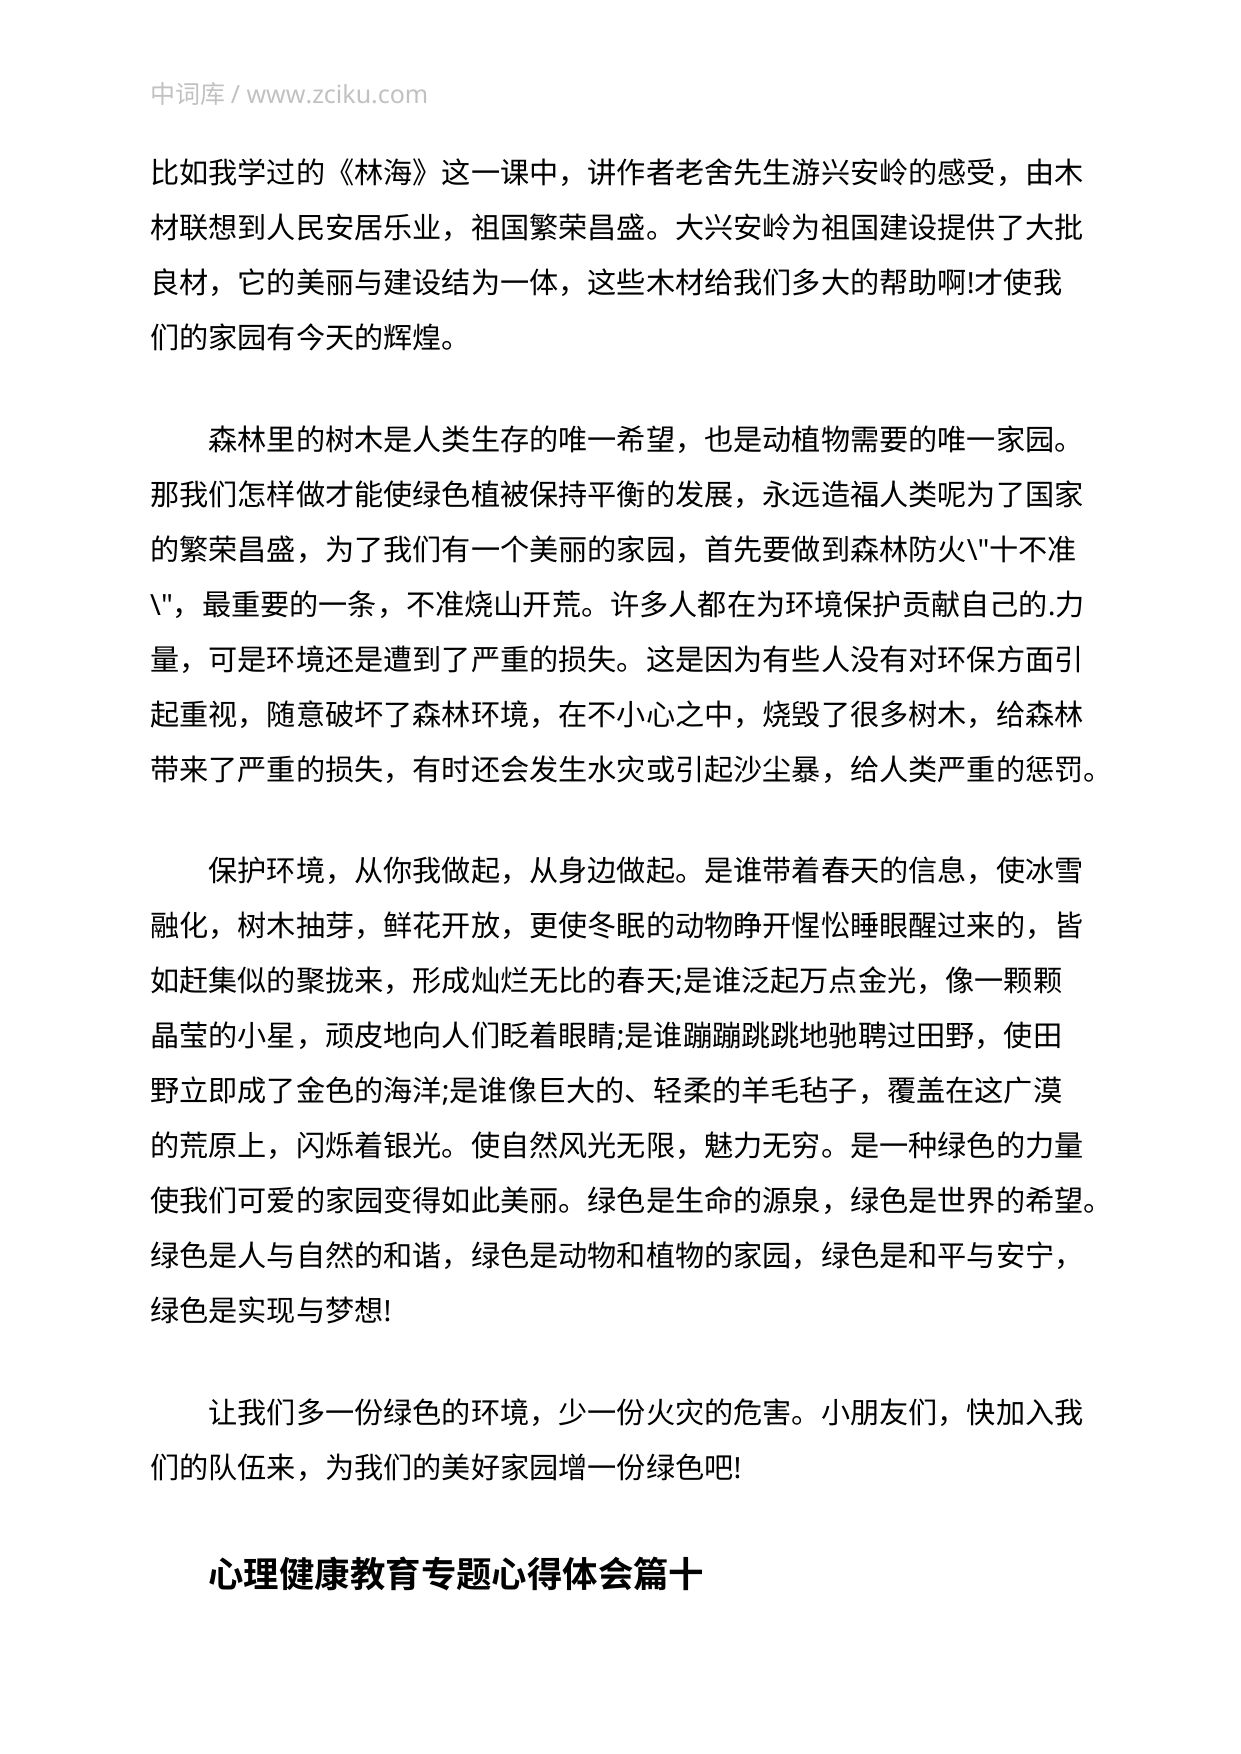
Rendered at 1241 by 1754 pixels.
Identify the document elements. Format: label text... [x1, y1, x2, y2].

text 让我们多一份绿色的环境，少一份火灾的危害。小朋友们，快加入我们的队伍来，为我们的美好家园增一份绿色吧! [150, 1389, 1090, 1487]
text 心理健康教育专题心得体会篇十 [150, 1546, 1090, 1597]
text 森林里的树木是人类生存的唯一希望，也是动植物需要的唯一家园。那我们怎样做才能使绿色植被保持平衡的发展，永远造福人类呢为了国家的繁荣昌盛，为了我们有一个美丽的家园，首先要做到森林防火\"十不准\"，最重要的一条，不准烧山开荒。许多人都在为环境保护贡献自己的.力量，可是环境还是遭到了严重的损失。这是因为有些人没有对环保方面引起重视，随意破坏了森林环境，在不小心之中，烧毁了很多树木，给森林带来了严重的损失，有时还会发生水灾或引起沙尘暴，给人类严重的惩罚。 [150, 417, 1090, 788]
text 保护环境，从你我做起，从身边做起。是谁带着春天的信息，使冰雪融化，树木抽芽，鲜花开放，更使冬眠的动物睁开惺忪睡眼醒过来的，皆如赶集似的聚拢来，形成灿烂无比的春天;是谁泛起万点金光，像一颗颗晶莹的小星，顽皮地向人们眨着眼睛;是谁蹦蹦跳跳地驰聘过田野，使田野立即成了金色的海洋;是谁像巨大的、轻柔的羊毛毡子，覆盖在这广漠的荒原上，闪烁着银光。使自然风光无限，魅力无穷。是一种绿色的力量使我们可爱的家园变得如此美丽。绿色是生命的源泉，绿色是世界的希望。绿色是人与自然的和谐，绿色是动物和植物的家园，绿色是和平与安宁，绿色是实现与梦想! [150, 848, 1090, 1330]
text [150, 150, 1090, 357]
